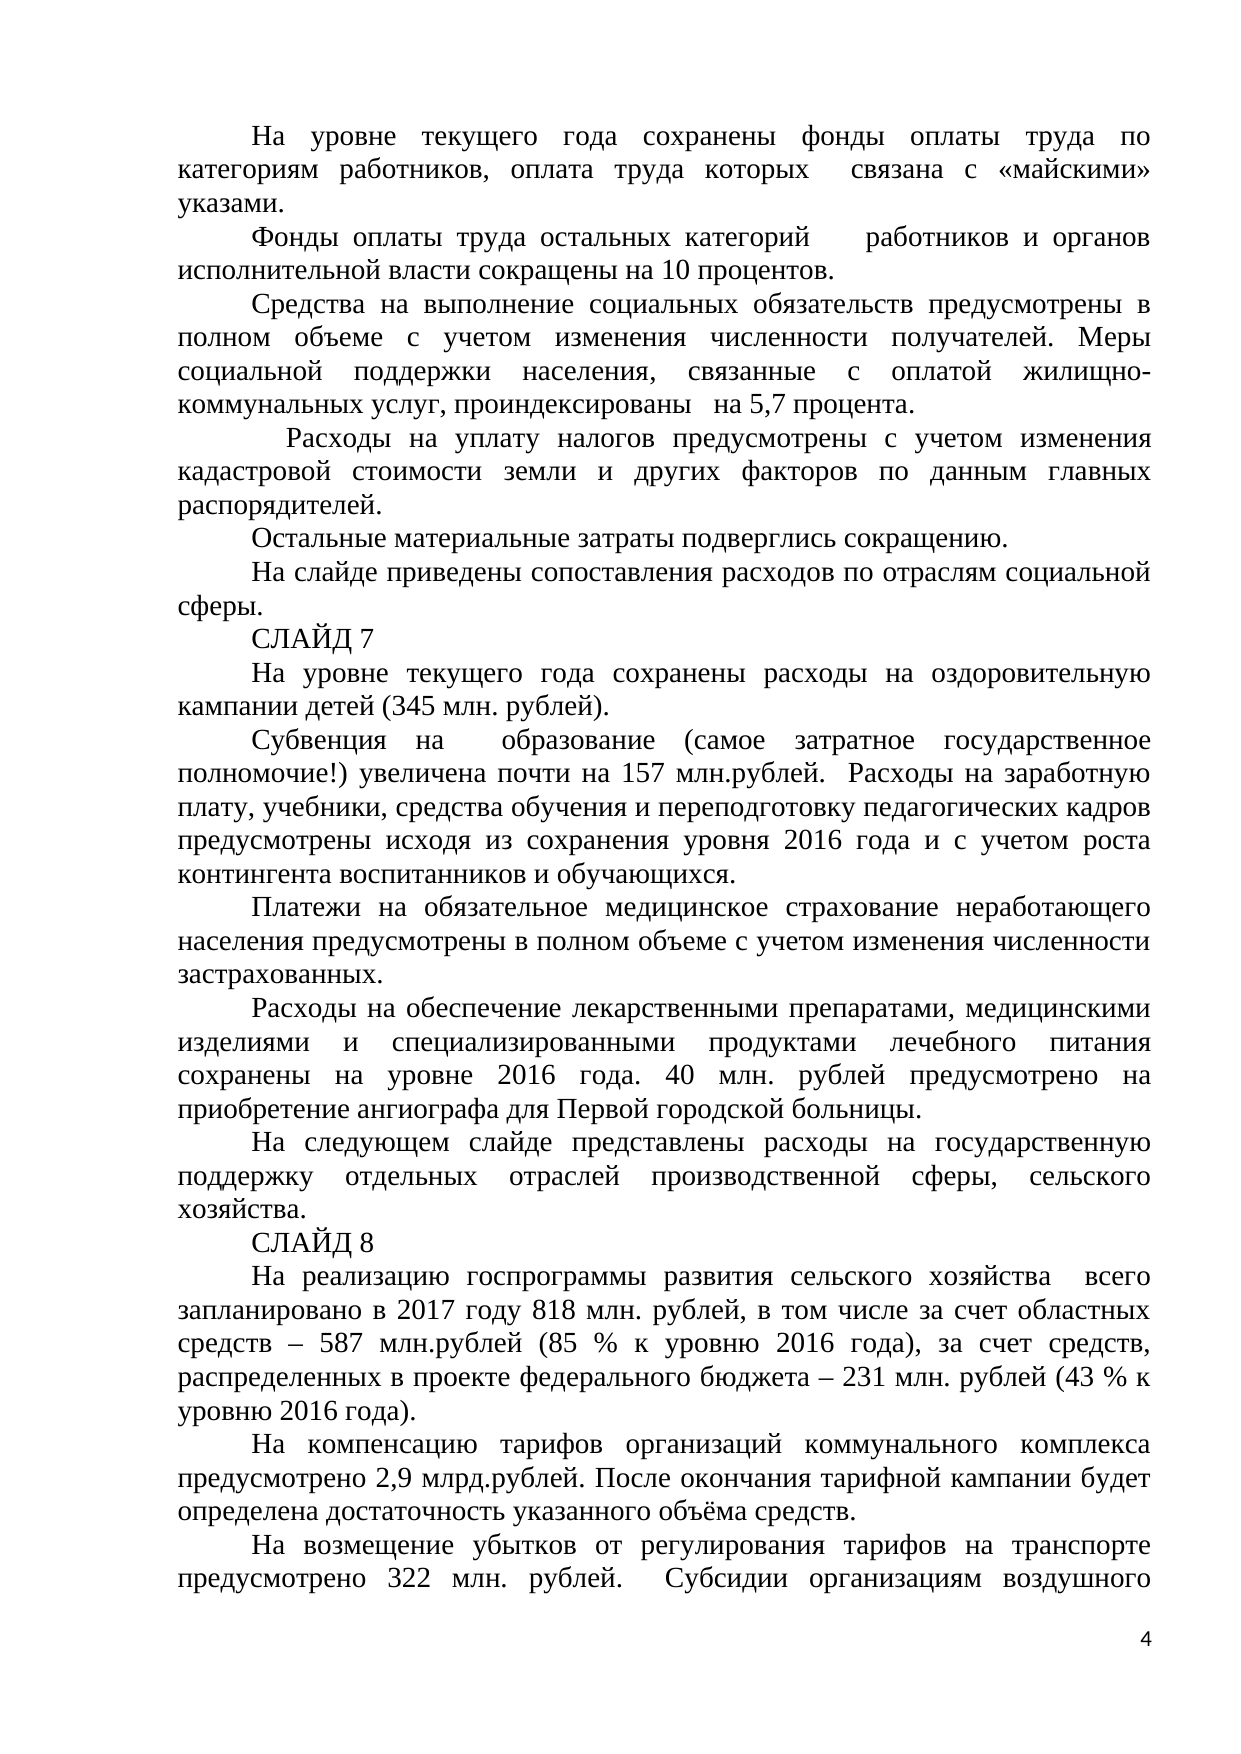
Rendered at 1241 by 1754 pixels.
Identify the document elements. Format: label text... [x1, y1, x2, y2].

text На следующем слайде представлены расходы на государственную поддержку отдельных отраслей производственной сферы, сельского хозяйства. [177, 1124, 1152, 1225]
text Субвенция на образование (самое затратное государственное полномочие!) увеличена почти на 157 млн.рублей. Расходы на заработную плату, учебники, средства обучения и переподготовку педагогических кадров предусмотрены исходя из сохранения уровня 2016 года и с учетом роста контингента воспитанников и обучающихся. [177, 722, 1152, 889]
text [177, 1527, 1152, 1594]
text Средства на выполнение социальных обязательств предусмотрены в полном объеме с учетом изменения численности получателей. Меры социальной поддержки населения, связанные с оплатой жилищно-коммунальных услуг, проиндексированы на 5,7 процента. [177, 286, 1152, 420]
text Остальные материальные затраты подверглись сокращению. [177, 521, 1152, 554]
text На уровне текущего года сохранены расходы на оздоровительную кампании детей (345 млн. рублей). [177, 655, 1152, 722]
text Расходы на обеспечение лекарственными препаратами, медицинскими изделиями и специализированными продуктами лечебного питания сохранены на уровне 2016 года. 40 млн. рублей предусмотрено на приобретение ангиографа для Первой городской больницы. [177, 990, 1152, 1124]
text На реализацию госпрограммы развития сельского хозяйства всего запланировано в 2017 году 818 млн. рублей, в том числе за счет областных средств – 587 млн.рублей (85 % к уровню 2016 года), за счет средств, распределенных в проекте федерального бюджета – 231 млн. рублей (43 % к уровню 2016 года). [177, 1258, 1152, 1426]
text Фонды оплаты труда остальных категорий работников и органов исполнительной власти сокращены на 10 процентов. [177, 219, 1152, 286]
text На компенсацию тарифов организаций коммунального комплекса предусмотрено 2,9 млрд.рублей. После окончания тарифной кампании будет определена достаточность указанного объёма средств. [177, 1426, 1152, 1527]
text Платежи на обязательное медицинское страхование неработающего населения предусмотрены в полном объеме с учетом изменения численности застрахованных. [177, 889, 1152, 990]
text СЛАЙД 7 [177, 621, 1152, 655]
text СЛАЙД 8 [177, 1225, 1152, 1258]
text На уровне текущего года сохранены фонды оплаты труда по категориям работников, оплата труда которых связана с «майскими» указами. [177, 118, 1152, 219]
text Расходы на уплату налогов предусмотрены с учетом изменения кадастровой стоимости земли и других факторов по данным главных распорядителей. [177, 420, 1152, 521]
text На слайде приведены сопоставления расходов по отраслям социальной сферы. [177, 554, 1152, 621]
